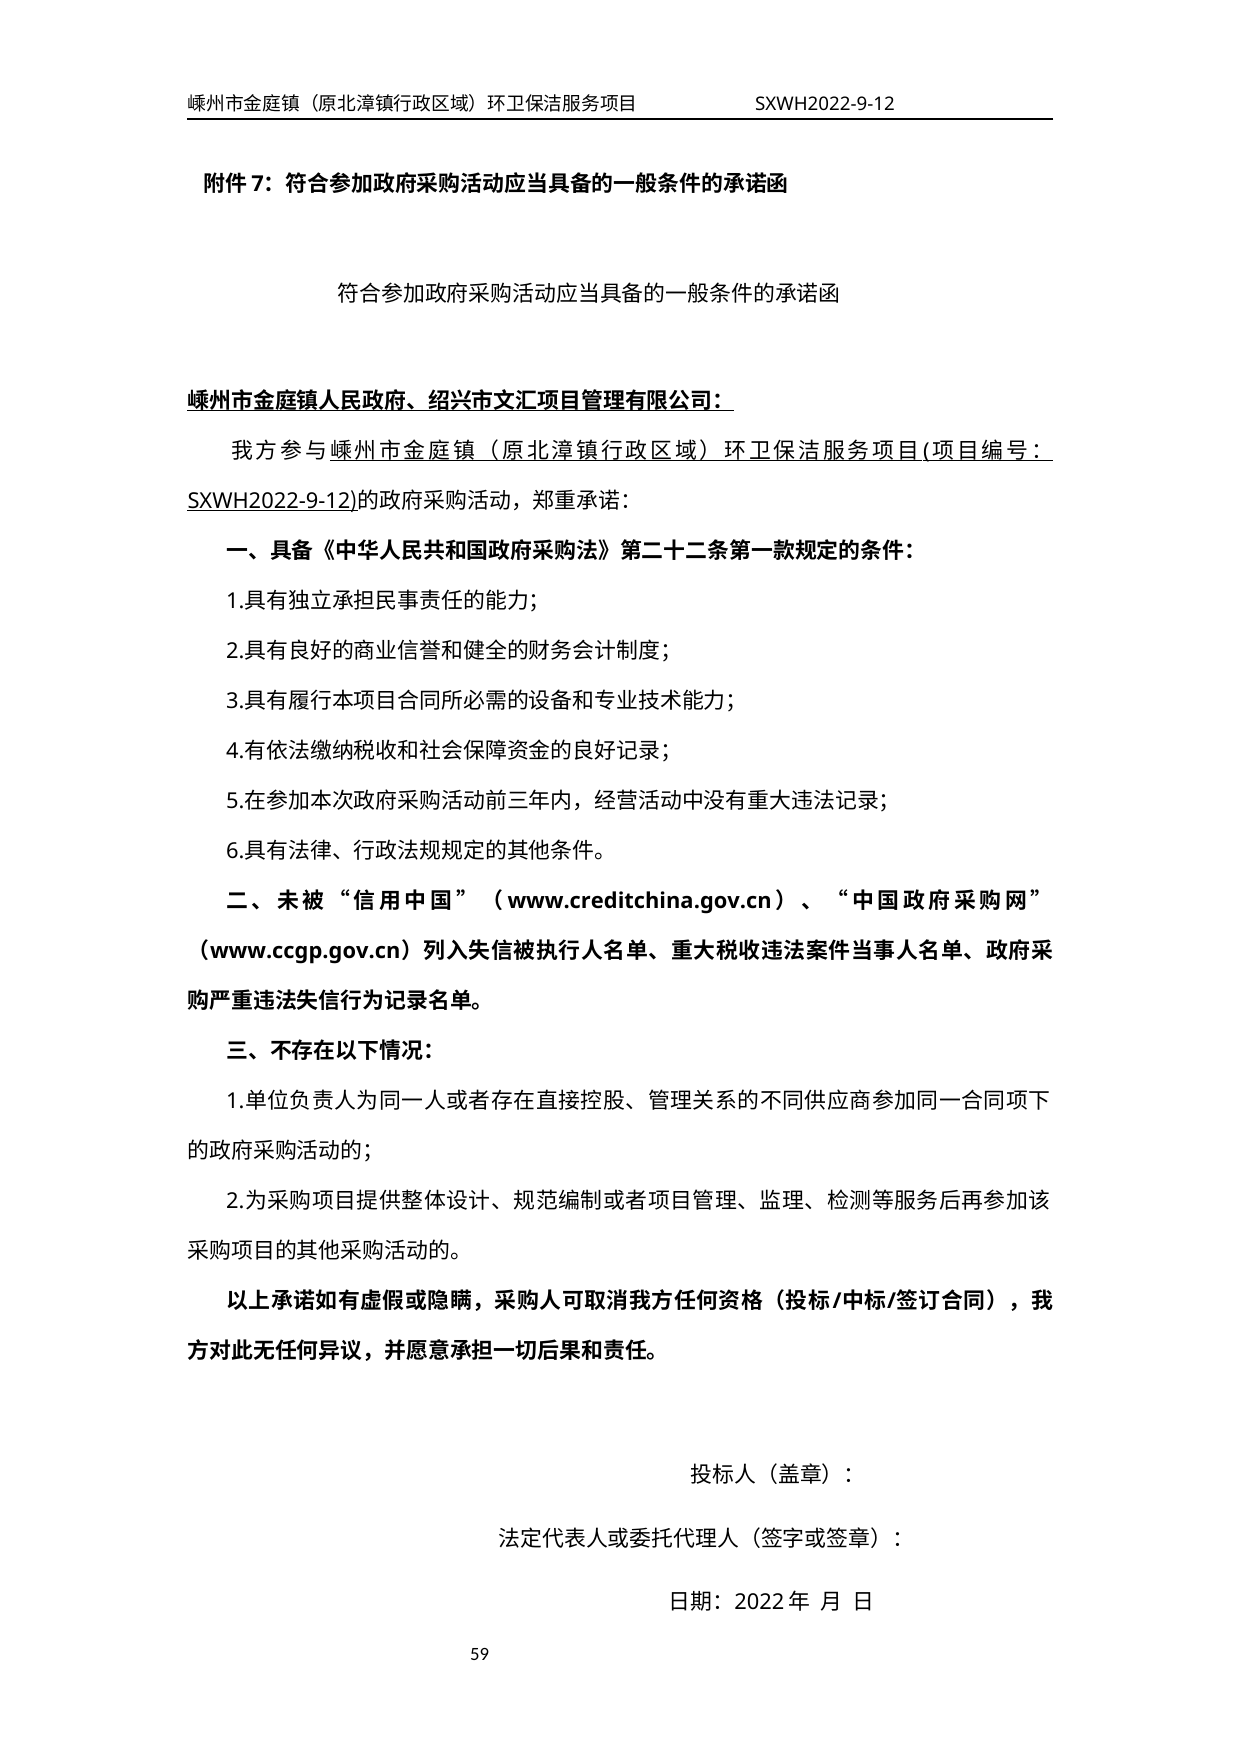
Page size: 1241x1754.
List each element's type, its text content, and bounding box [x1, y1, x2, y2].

text 2.具有良好的商业信誉和健全的财务会计制度； [187, 618, 1053, 668]
text 投标人（盖章）： [187, 1457, 1056, 1489]
text 符合参加政府采购活动应当具备的一般条件的承诺函 [187, 276, 990, 308]
text 1.单位负责人为同一人或者存在直接控股、管理关系的不同供应商参加同一合同项下的政府采购活动的； [187, 1068, 1053, 1168]
text 2.为采购项目提供整体设计、规范编制或者项目管理、监理、检测等服务后再参加该采购项目的其他采购活动的。 [187, 1168, 1053, 1268]
text 三、不存在以下情况： [187, 1018, 1053, 1068]
text 附件7：符合参加政府采购活动应当具备的一般条件的承诺函 [187, 153, 990, 201]
text 4.有依法缴纳税收和社会保障资金的良好记录； [187, 718, 1053, 768]
text 3.具有履行本项目合同所必需的设备和专业技术能力； [187, 668, 1053, 718]
text 1.具有独立承担民事责任的能力； [187, 568, 1053, 618]
text 以上承诺如有虚假或隐瞒，采购人可取消我方任何资格（投标/中标/签订合同），我方对此无任何异议，并愿意承担一切后果和责任。 [187, 1268, 1053, 1368]
text 6.具有法律、行政法规规定的其他条件。 [187, 818, 1053, 868]
text 二、未被“信用中国”（www.creditchina.gov.cn）、“中国政府采购网”（www.ccgp.gov.cn）列入失信被执行人名单、重大税收违法案件当事人名单、政府采购严重违法失信行为记录名单。 [187, 868, 1053, 1018]
text 我方参与嵊州市金庭镇（原北漳镇行政区域）环卫保洁服务项目(项目编号：SXWH2022-9-12)的政府采购活动，郑重承诺： [187, 418, 1053, 518]
text 一、具备《中华人民共和国政府采购法》第二十二条第一款规定的条件： [187, 518, 1053, 568]
text 日期：2022年 月 日 [187, 1584, 1053, 1616]
text 嵊州市金庭镇人民政府、绍兴市文汇项目管理有限公司： [187, 368, 1053, 418]
text 法定代表人或委托代理人（签字或签章）： [187, 1521, 1056, 1552]
text 5.在参加本次政府采购活动前三年内，经营活动中没有重大违法记录； [187, 768, 1053, 818]
